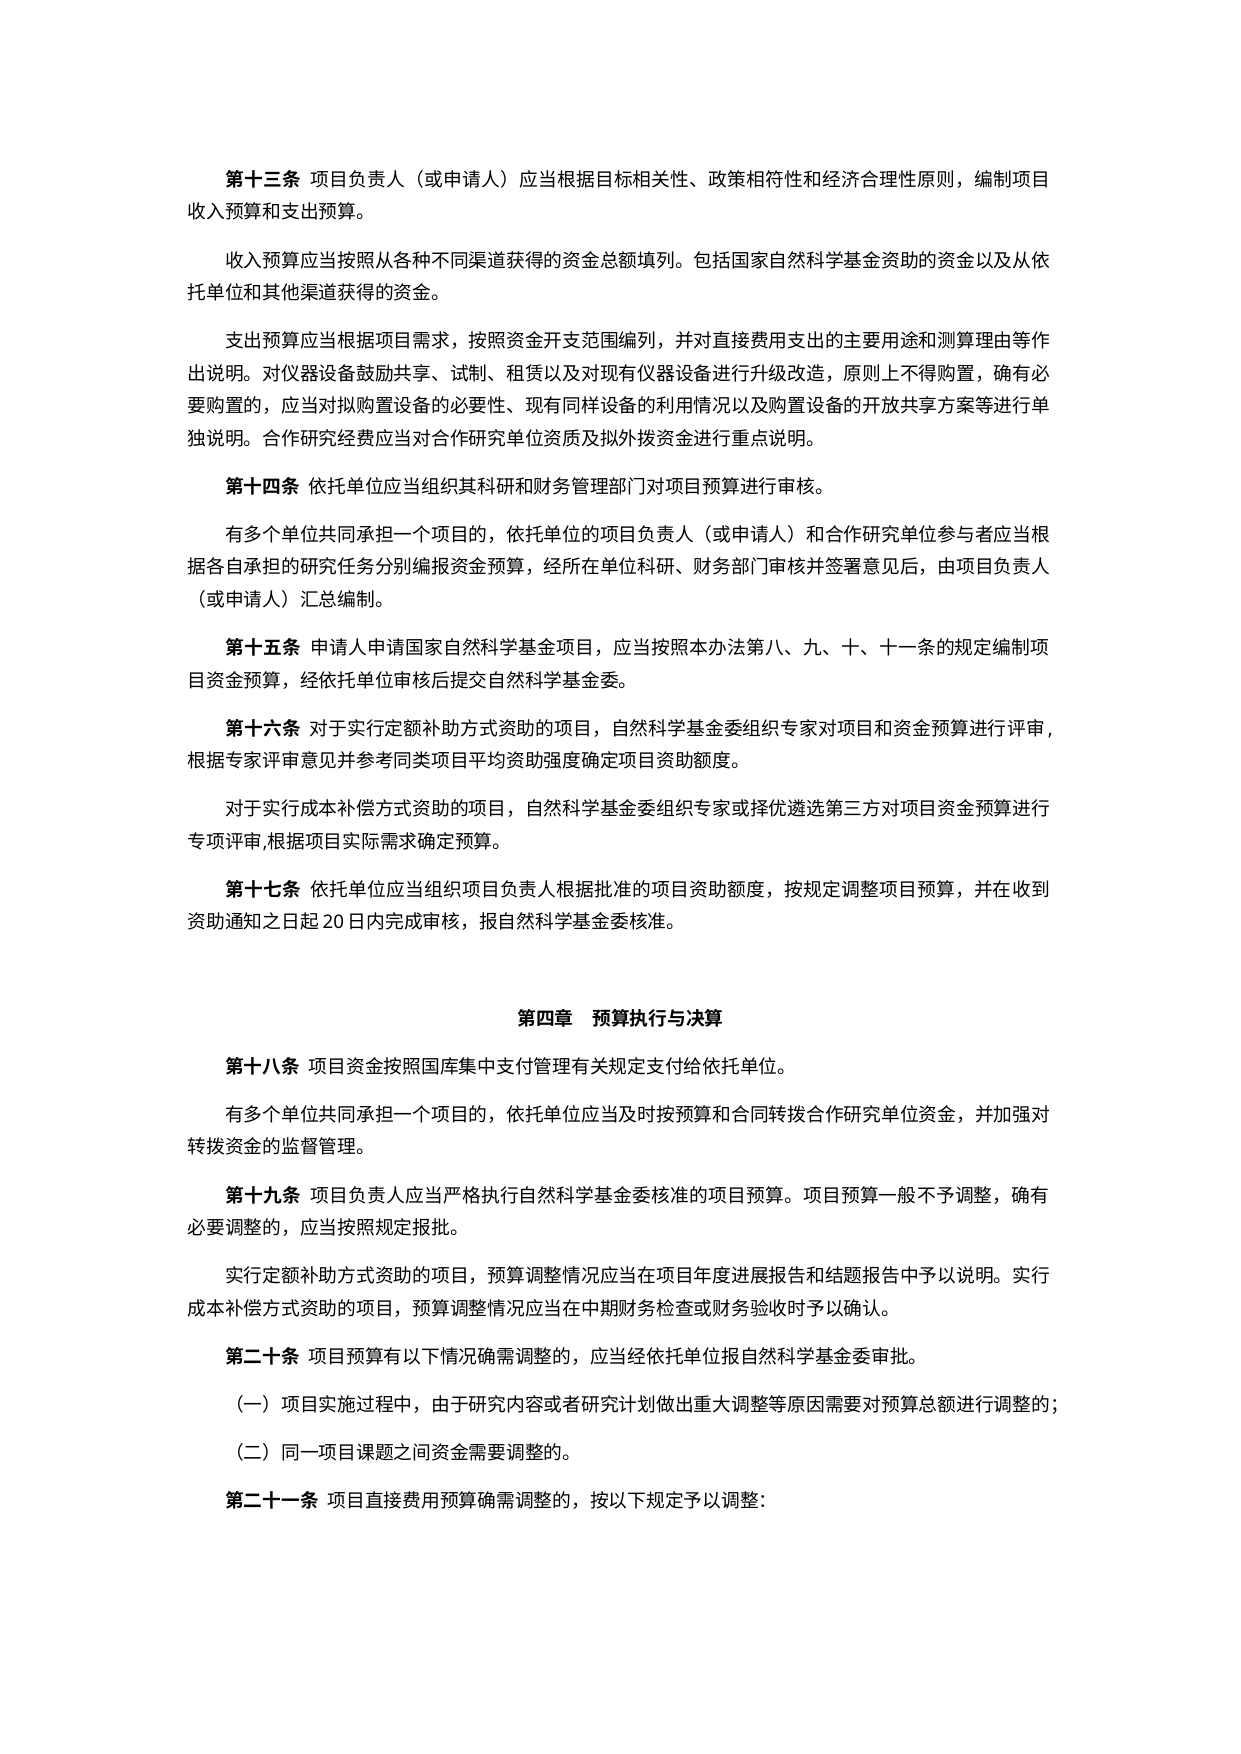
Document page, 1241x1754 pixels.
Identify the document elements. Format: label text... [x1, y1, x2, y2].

text 第十七条 依托单位应当组织项目负责人根据批准的项目资助额度，按规定调整项目预算，并在收到资助通知之日起20日内完成审核，报自然科学基金委核准。 [187, 872, 1053, 937]
text （一）项目实施过程中，由于研究内容或者研究计划做出重大调整等原因需要对预算总额进行调整的； [187, 1387, 1053, 1419]
text 有多个单位共同承担一个项目的，依托单位的项目负责人（或申请人）和合作研究单位参与者应当根据各自承担的研究任务分别编报资金预算，经所在单位科研、财务部门审核并签署意见后，由项目负责人（或申请人）汇总编制。 [187, 517, 1053, 614]
text （二）同一项目课题之间资金需要调整的。 [187, 1435, 1053, 1468]
text 第十八条 项目资金按照国库集中支付管理有关规定支付给依托单位。 [187, 1049, 1053, 1081]
text 第十四条 依托单位应当组织其科研和财务管理部门对项目预算进行审核。 [187, 469, 1053, 501]
text 有多个单位共同承担一个项目的，依托单位应当及时按预算和合同转拨合作研究单位资金，并加强对转拨资金的监督管理。 [187, 1097, 1053, 1162]
text 第四章 预算执行与决算 [187, 1001, 1053, 1033]
text 支出预算应当根据项目需求，按照资金开支范围编列，并对直接费用支出的主要用途和测算理由等作出说明。对仪器设备鼓励共享、试制、租赁以及对现有仪器设备进行升级改造，原则上不得购置，确有必要购置的，应当对拟购置设备的必要性、现有同样设备的利用情况以及购置设备的开放共享方案等进行单独说明。合作研究经费应当对合作研究单位资质及拟外拨资金进行重点说明。 [187, 323, 1053, 453]
text 第十三条 项目负责人（或申请人）应当根据目标相关性、政策相符性和经济合理性原则，编制项目收入预算和支出预算。 [187, 162, 1053, 227]
text 收入预算应当按照从各种不同渠道获得的资金总额填列。包括国家自然科学基金资助的资金以及从依托单位和其他渠道获得的资金。 [187, 243, 1053, 308]
text 实行定额补助方式资助的项目，预算调整情况应当在项目年度进展报告和结题报告中予以说明。实行成本补偿方式资助的项目，预算调整情况应当在中期财务检查或财务验收时予以确认。 [187, 1258, 1053, 1323]
text 第十九条 项目负责人应当严格执行自然科学基金委核准的项目预算。项目预算一般不予调整，确有必要调整的，应当按照规定报批。 [187, 1178, 1053, 1243]
text 对于实行成本补偿方式资助的项目，自然科学基金委组织专家或择优遴选第三方对项目资金预算进行专项评审,根据项目实际需求确定预算。 [187, 791, 1053, 856]
text 第二十一条 项目直接费用预算确需调整的，按以下规定予以调整： [187, 1483, 1053, 1516]
text 第十六条 对于实行定额补助方式资助的项目，自然科学基金委组织专家对项目和资金预算进行评审,根据专家评审意见并参考同类项目平均资助强度确定项目资助额度。 [187, 711, 1053, 776]
text 第二十条 项目预算有以下情况确需调整的，应当经依托单位报自然科学基金委审批。 [187, 1339, 1053, 1371]
text 第十五条 申请人申请国家自然科学基金项目，应当按照本办法第八、九、十、十一条的规定编制项目资金预算，经依托单位审核后提交自然科学基金委。 [187, 630, 1053, 695]
